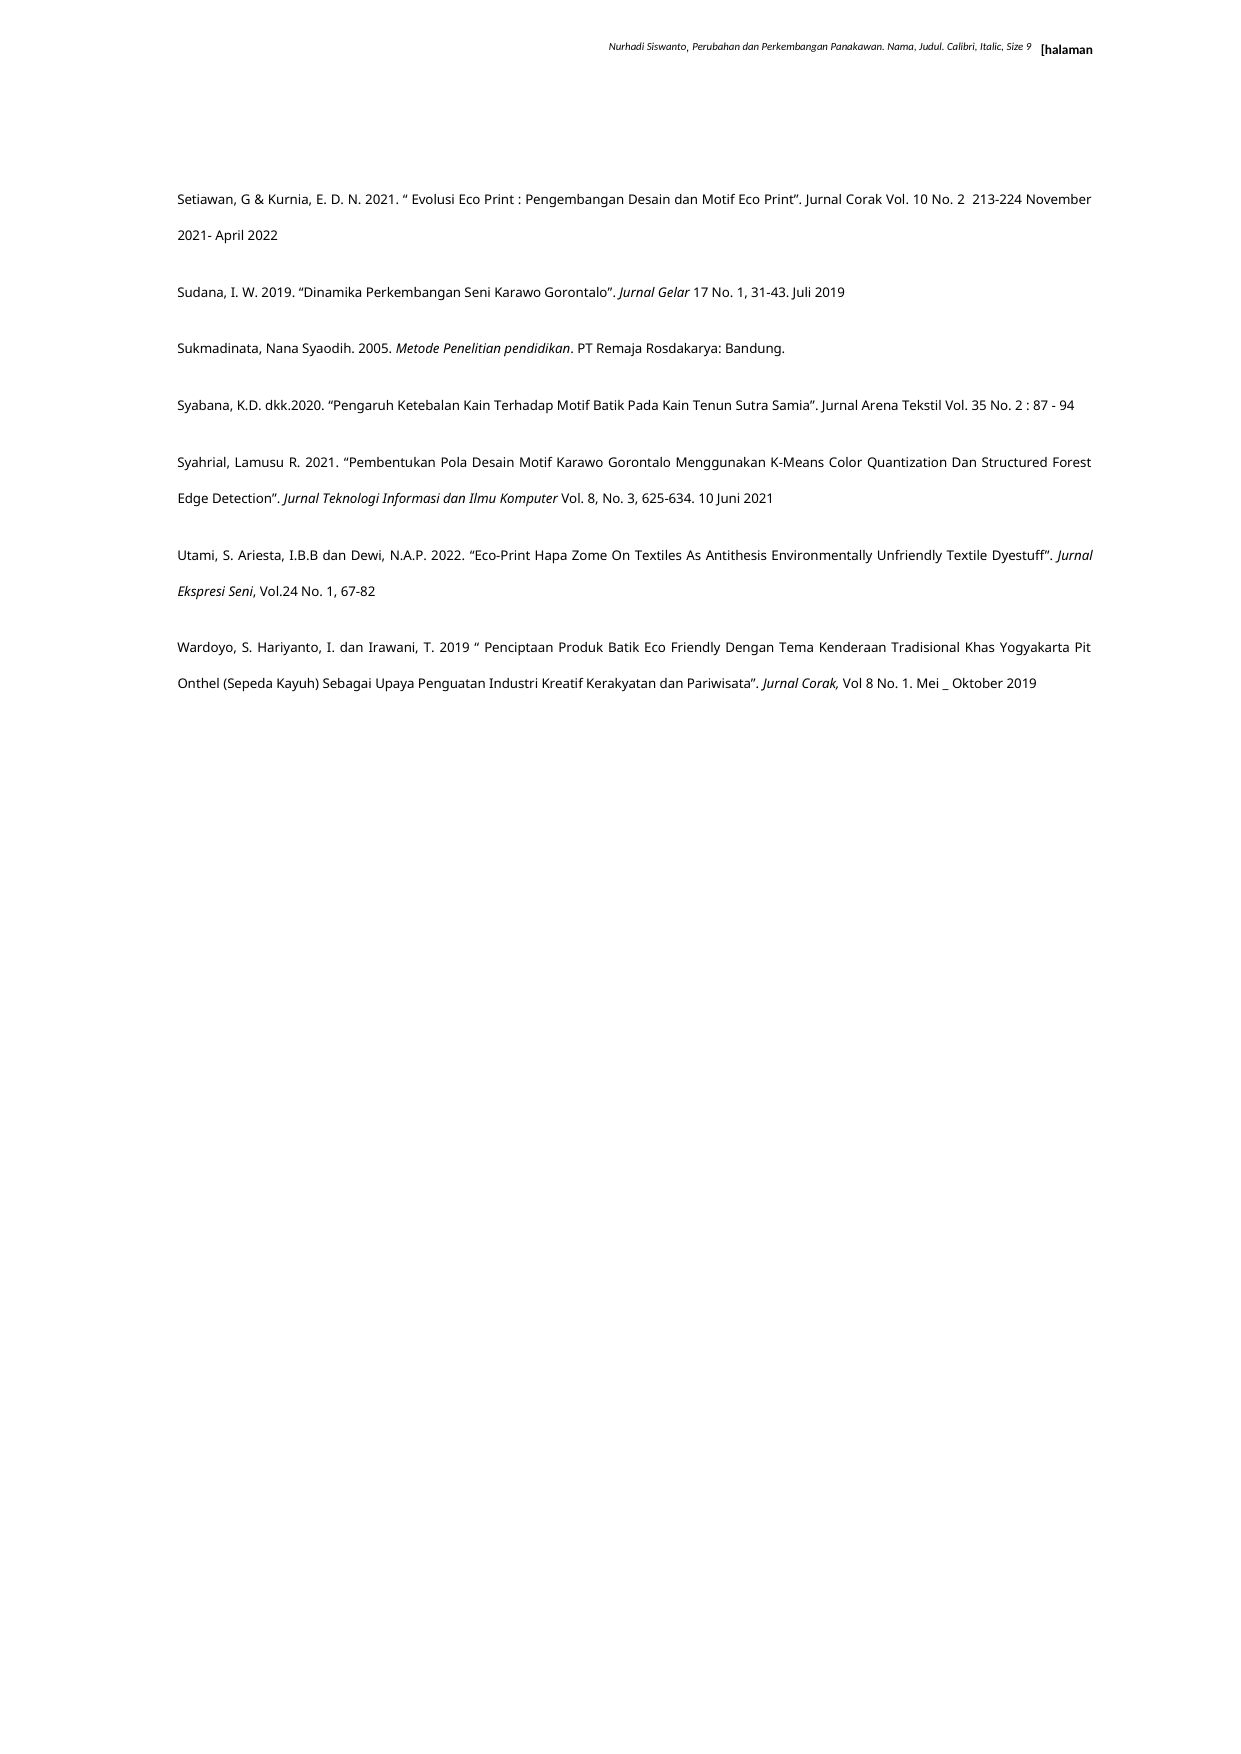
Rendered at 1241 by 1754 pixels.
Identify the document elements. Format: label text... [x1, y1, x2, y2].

text Sudana, I. W. 2019. “Dinamika Perkembangan Seni Karawo Gorontalo”. Jurnal Gelar 17 No. 1, 31-43. Juli 2019 [177, 270, 1092, 301]
text Utami, S. Ariesta, I.B.B dan Dewi, N.A.P. 2022. “Eco-Print Hapa Zome On Textiles As Antithesis Environmentally Unfriendly Textile Dyestuff”. Jurnal Ekspresi Seni, Vol.24 No. 1, 67-82 [177, 533, 1092, 600]
text Wardoyo, S. Hariyanto, I. dan Irawani, T. 2019 “ Penciptaan Produk Batik Eco Friendly Dengan Tema Kenderaan Tradisional Khas Yogyakarta Pit Onthel (Sepeda Kayuh) Sebagai Upaya Penguatan Industri Kreatif Kerakyatan dan Pariwisata”. Jurnal Corak, Vol 8 No. 1. Mei _ Oktober 2019 [177, 626, 1092, 693]
text Syabana, K.D. dkk.2020. “Pengaruh Ketebalan Kain Terhadap Motif Batik Pada Kain Tenun Sutra Samia”. Jurnal Arena Tekstil Vol. 35 No. 2 : 87 - 94 [177, 383, 1092, 415]
text Sukmadinata, Nana Syaodih. 2005. Metode Penelitian pendidikan. PT Remaja Rosdakarya: Bandung. [177, 327, 1092, 358]
text Syahrial, Lamusu R. 2021. “Pembentukan Pola Desain Motif Karawo Gorontalo Menggunakan K-Means Color Quantization Dan Structured Forest Edge Detection”. Jurnal Teknologi Informasi dan Ilmu Komputer Vol. 8, No. 3, 625-634. 10 Juni 2021 [177, 440, 1092, 507]
text Setiawan, G & Kurnia, E. D. N. 2021. “ Evolusi Eco Print : Pengembangan Desain dan Motif Eco Print”. Jurnal Corak Vol. 10 No. 2 213-224 November 2021- April 2022 [177, 177, 1092, 244]
